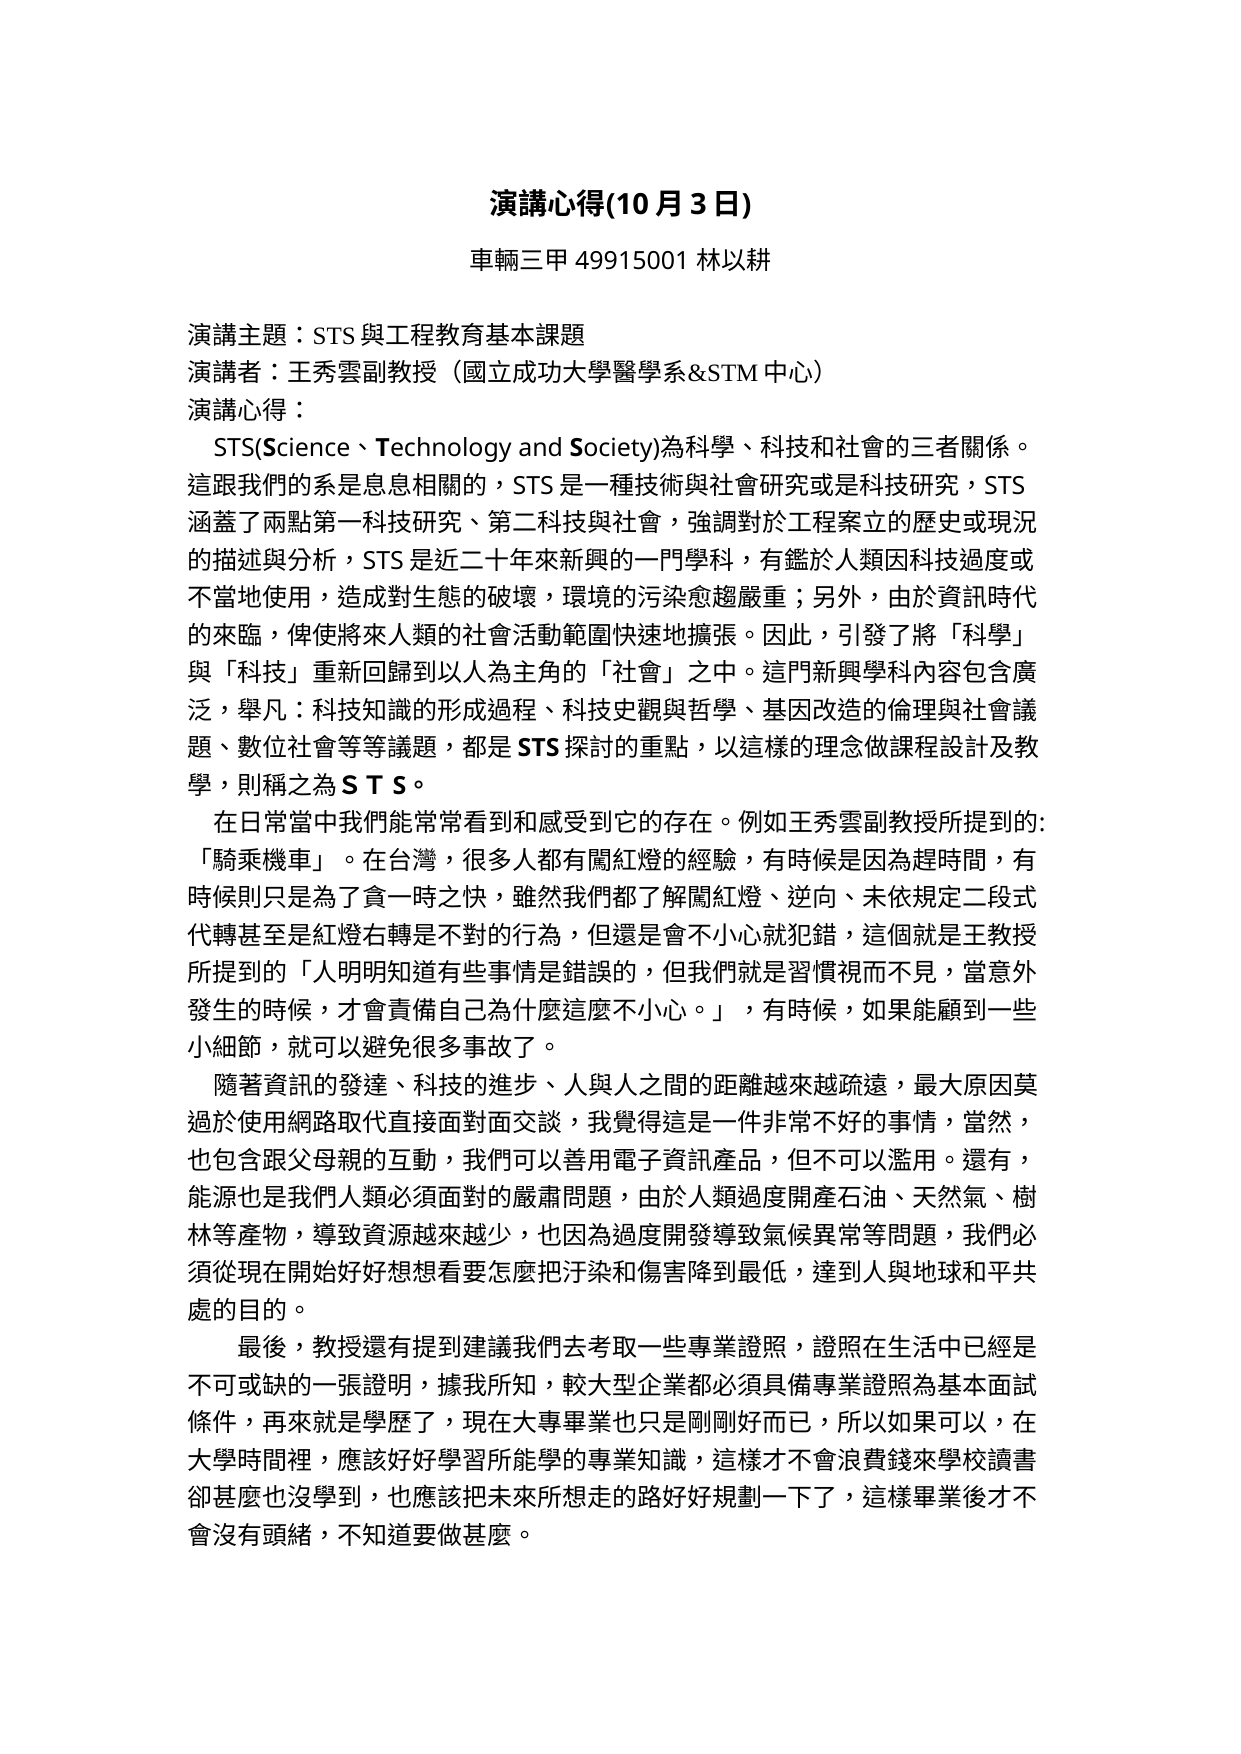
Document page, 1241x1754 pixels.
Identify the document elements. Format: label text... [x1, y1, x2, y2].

text 車輛三甲 49915001 林以耕 [187, 239, 1053, 277]
text 演講者：王秀雲副教授（國立成功大學醫學系&STM中心） [187, 352, 1053, 389]
text 演講心得(10月3日) [187, 164, 1053, 239]
text 演講主題：STS與工程教育基本課題 [187, 314, 1053, 352]
text 演講心得： [187, 389, 1053, 427]
text 最後，教授還有提到建議我們去考取一些專業證照，證照在生活中已經是不可或缺的一張證明，據我所知，較大型企業都必須具備專業證照為基本面試條件，再來就是學歷了，現在大專畢業也只是剛剛好而已，所以如果可以，在大學時間裡，應該好好學習所能學的專業知識，這樣才不會浪費錢來學校讀書卻甚麼也沒學到，也應該把未來所想走的路好好規劃一下了，這樣畢業後才不會沒有頭緒，不知道要做甚麼。 [187, 1327, 1053, 1552]
text STS(Science、Technology and Society)為科學、科技和社會的三者關係。這跟我們的系是息息相關的，STS是一種技術與社會研究或是科技研究，STS涵蓋了兩點第一科技研究、第二科技與社會，強調對於工程案立的歷史或現況的描述與分析，STS是近二十年來新興的一門學科，有鑑於人類因科技過度或不當地使用，造成對生態的破壞，環境的污染愈趨嚴重；另外，由於資訊時代的來臨，俾使將來人類的社會活動範圍快速地擴張。因此，引發了將「科學」與「科技」重新回歸到以人為主角的「社會」之中。這門新興學科內容包含廣泛，舉凡：科技知識的形成過程、科技史觀與哲學、基因改造的倫理與社會議題、數位社會等等議題，都是STS探討的重點，以這樣的理念做課程設計及教學，則稱之為ＳＴS。 [187, 427, 1053, 802]
text 隨著資訊的發達、科技的進步、人與人之間的距離越來越疏遠，最大原因莫過於使用網路取代直接面對面交談，我覺得這是一件非常不好的事情，當然，也包含跟父母親的互動，我們可以善用電子資訊產品，但不可以濫用。還有，能源也是我們人類必須面對的嚴肅問題，由於人類過度開產石油、天然氣、樹林等產物，導致資源越來越少，也因為過度開發導致氣候異常等問題，我們必須從現在開始好好想想看要怎麼把汙染和傷害降到最低，達到人與地球和平共處的目的。 [187, 1064, 1053, 1327]
text 在日常當中我們能常常看到和感受到它的存在。例如王秀雲副教授所提到的:「騎乘機車」。在台灣，很多人都有闖紅燈的經驗，有時候是因為趕時間，有時候則只是為了貪一時之快，雖然我們都了解闖紅燈、逆向、未依規定二段式代轉甚至是紅燈右轉是不對的行為，但還是會不小心就犯錯，這個就是王教授所提到的「人明明知道有些事情是錯誤的，但我們就是習慣視而不見，當意外發生的時候，才會責備自己為什麼這麼不小心。」，有時候，如果能顧到一些小細節，就可以避免很多事故了。 [187, 802, 1053, 1064]
